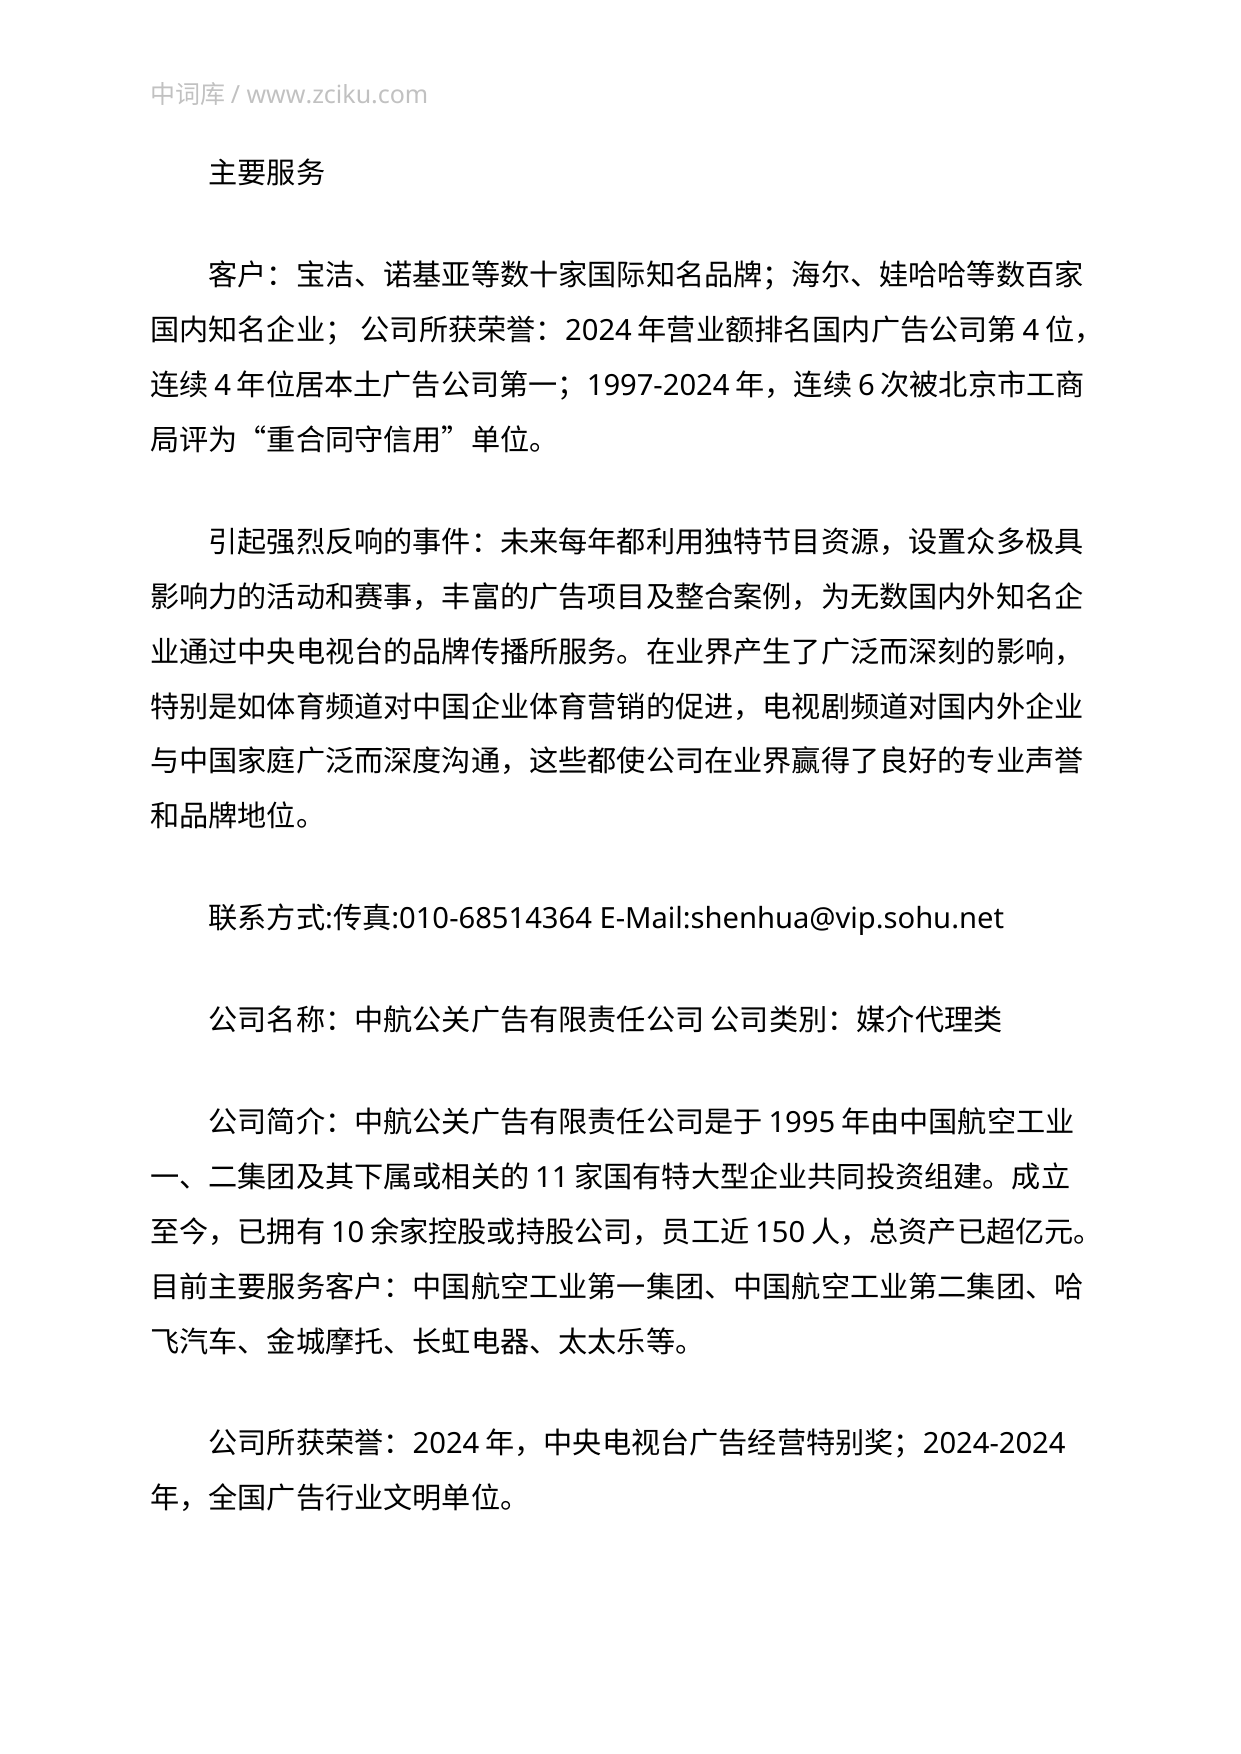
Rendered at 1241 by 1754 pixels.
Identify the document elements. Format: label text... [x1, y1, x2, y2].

text 公司简介：中航公关广告有限责任公司是于1995年由中国航空工业一、二集团及其下属或相关的11家国有特大型企业共同投资组建。成立至今，已拥有10余家控股或持股公司，员工近150人，总资产已超亿元。目前主要服务客户：中国航空工业第一集团、中国航空工业第二集团、哈飞汽车、金城摩托、长虹电器、太太乐等。 [150, 1098, 1090, 1361]
text 客户：宝洁、诺基亚等数十家国际知名品牌；海尔、娃哈哈等数百家国内知名企业； 公司所获荣誉：2024年营业额排名国内广告公司第4位，连续4年位居本土广告公司第一；1997-2024年，连续6次被北京市工商局评为“重合同守信用”单位。 [150, 252, 1090, 459]
text 公司所获荣誉：2024年，中央电视台广告经营特别奖；2024-2024年，全国广告行业文明单位。 [150, 1420, 1090, 1517]
text 联系方式:传真:010-68514364 E-Mail:shenhua@vip.sohu.net [150, 895, 1090, 937]
text 主要服务 [150, 150, 1090, 192]
text 引起强烈反响的事件：未来每年都利用独特节目资源，设置众多极具影响力的活动和赛事，丰富的广告项目及整合案例，为无数国内外知名企业通过中央电视台的品牌传播所服务。在业界产生了广泛而深刻的影响，特别是如体育频道对中国企业体育营销的促进，电视剧频道对国内外企业与中国家庭广泛而深度沟通，这些都使公司在业界赢得了良好的专业声誉和品牌地位。 [150, 518, 1090, 835]
text 公司名称：中航公关广告有限责任公司 公司类別：媒介代理类 [150, 997, 1090, 1039]
